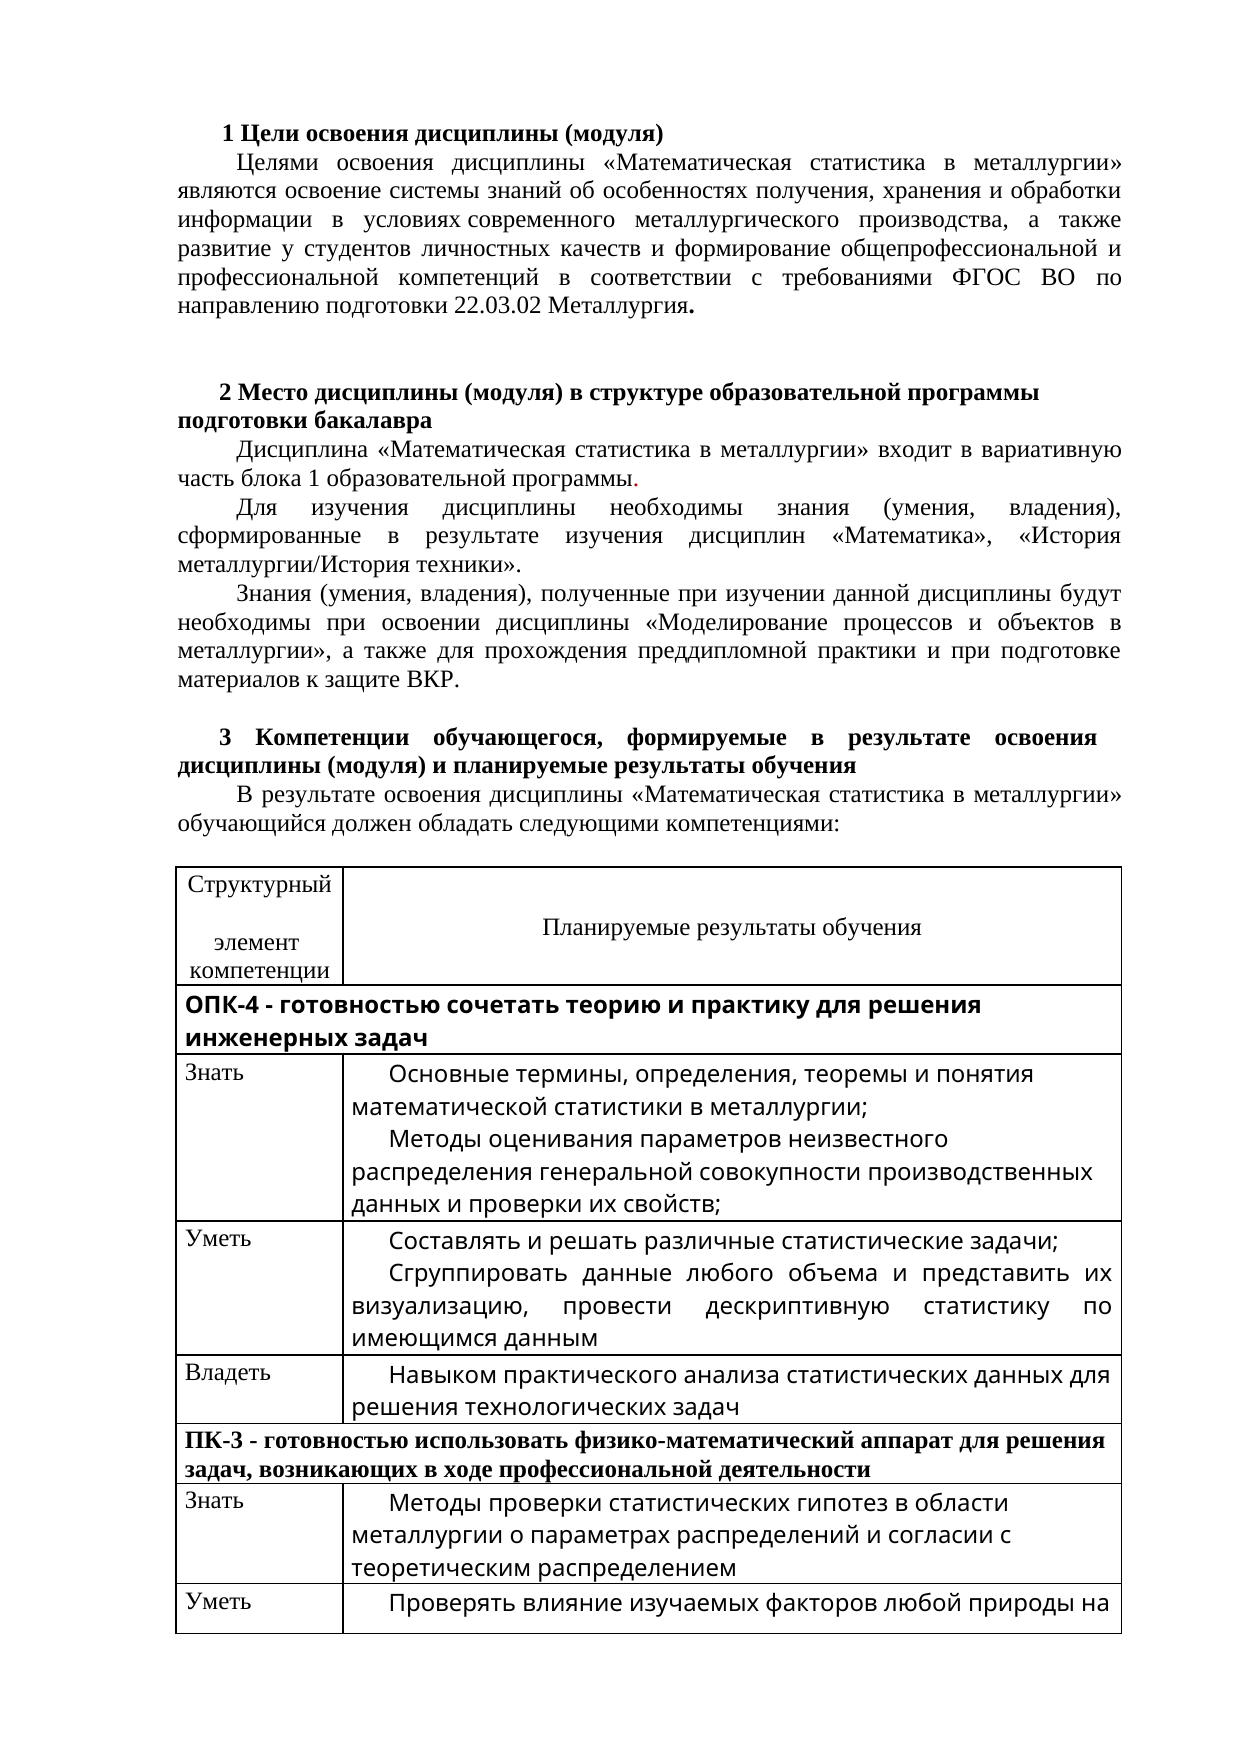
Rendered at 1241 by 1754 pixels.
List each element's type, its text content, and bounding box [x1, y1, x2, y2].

table_cell Проверять влияние изучаемых факторов любой природы на исследуемую переменную [344, 1584, 1121, 1633]
table_cell Методы проверки статистических гипотез в области металлургии о параметрах распределений и согласии с теоретическим распределением [344, 1484, 1121, 1583]
table_cell Владеть [177, 1356, 342, 1423]
table_cell ОПК-4 - готовностью сочетать теорию и практику для решения инженерных задач [177, 986, 1121, 1053]
text В результате освоения дисциплины «Математическая статистика в металлургии» обучающийся должен обладать следующими компетенциями: [177, 779, 1122, 837]
table_cell Знать [177, 1055, 342, 1220]
table_header Структурный элемент компетенции [177, 868, 342, 984]
table_cell Основные термины, определения, теоремы и понятия математической статистики в металлургии; Методы оценивания параметров неизвестного распределения генеральной совокупности производственных данных и проверки их свойств; [344, 1055, 1121, 1220]
text Целями освоения дисциплины «Математическая статистика в металлургии» являются освоение системы знаний об особенностях получения, хранения и обработки информации в условиях современного металлургического производства, а также развитие у студентов личностных качеств и формирование общепрофессиональной и профессиональной компетенций в соответствии с требованиями ФГОС ВО по направлению подготовки 22.03.02 Металлургия. [177, 147, 1122, 204]
text Для изучения дисциплины необходимы знания (умения, владения), сформированные в результате изучения дисциплин «Математика», «История металлургии/История техники». [177, 492, 1122, 578]
subtitle 1 Цели освоения дисциплины (модуля) [177, 118, 1122, 147]
text Дисциплина «Математическая статистика в металлургии» входит в вариативную часть блока 1 образовательной программы. [177, 434, 1122, 492]
subtitle 2 Место дисциплины (модуля) в структуре образовательной программы подготовки бакалавра [177, 377, 1122, 434]
text Целями освоения дисциплины «Математическая статистика в металлургии» являются освоение системы знаний об особенностях получения, хранения и обработки информации в условиях современного металлургического производства, а также развитие у студентов личностных качеств и формирование общепрофессиональной и профессиональной компетенций в соответствии с требованиями ФГОС ВО по направлению подготовки 22.03.02 Металлургия. [177, 233, 1122, 319]
table_cell Навыком практического анализа статистических данных для решения технологических задач [344, 1356, 1121, 1423]
table_cell Уметь [177, 1584, 342, 1633]
subtitle 3 Компетенции обучающегося, формируемые в результате освоения дисциплины (модуля) и планируемые результаты обучения [177, 722, 1122, 779]
table_cell ПК-3 - готовностью использовать физико-математический аппарат для решения задач, возникающих в ходе профессиональной деятельности [177, 1424, 1121, 1483]
table_cell Уметь [177, 1222, 342, 1354]
table_cell Знать [177, 1484, 342, 1583]
table_cell Составлять и решать различные статистические задачи; Сгруппировать данные любого объема и представить их визуализацию, провести дескриптивную статистику по имеющимся данным [344, 1222, 1121, 1354]
text Знания (умения, владения), полученные при изучении данной дисциплины будут необходимы при освоении дисциплины «Моделирование процессов и объектов в металлургии», а также для прохождения преддипломной практики и при подготовке материалов к защите ВКР. [177, 578, 1122, 693]
table_header Планируемые результаты обучения [344, 868, 1121, 984]
